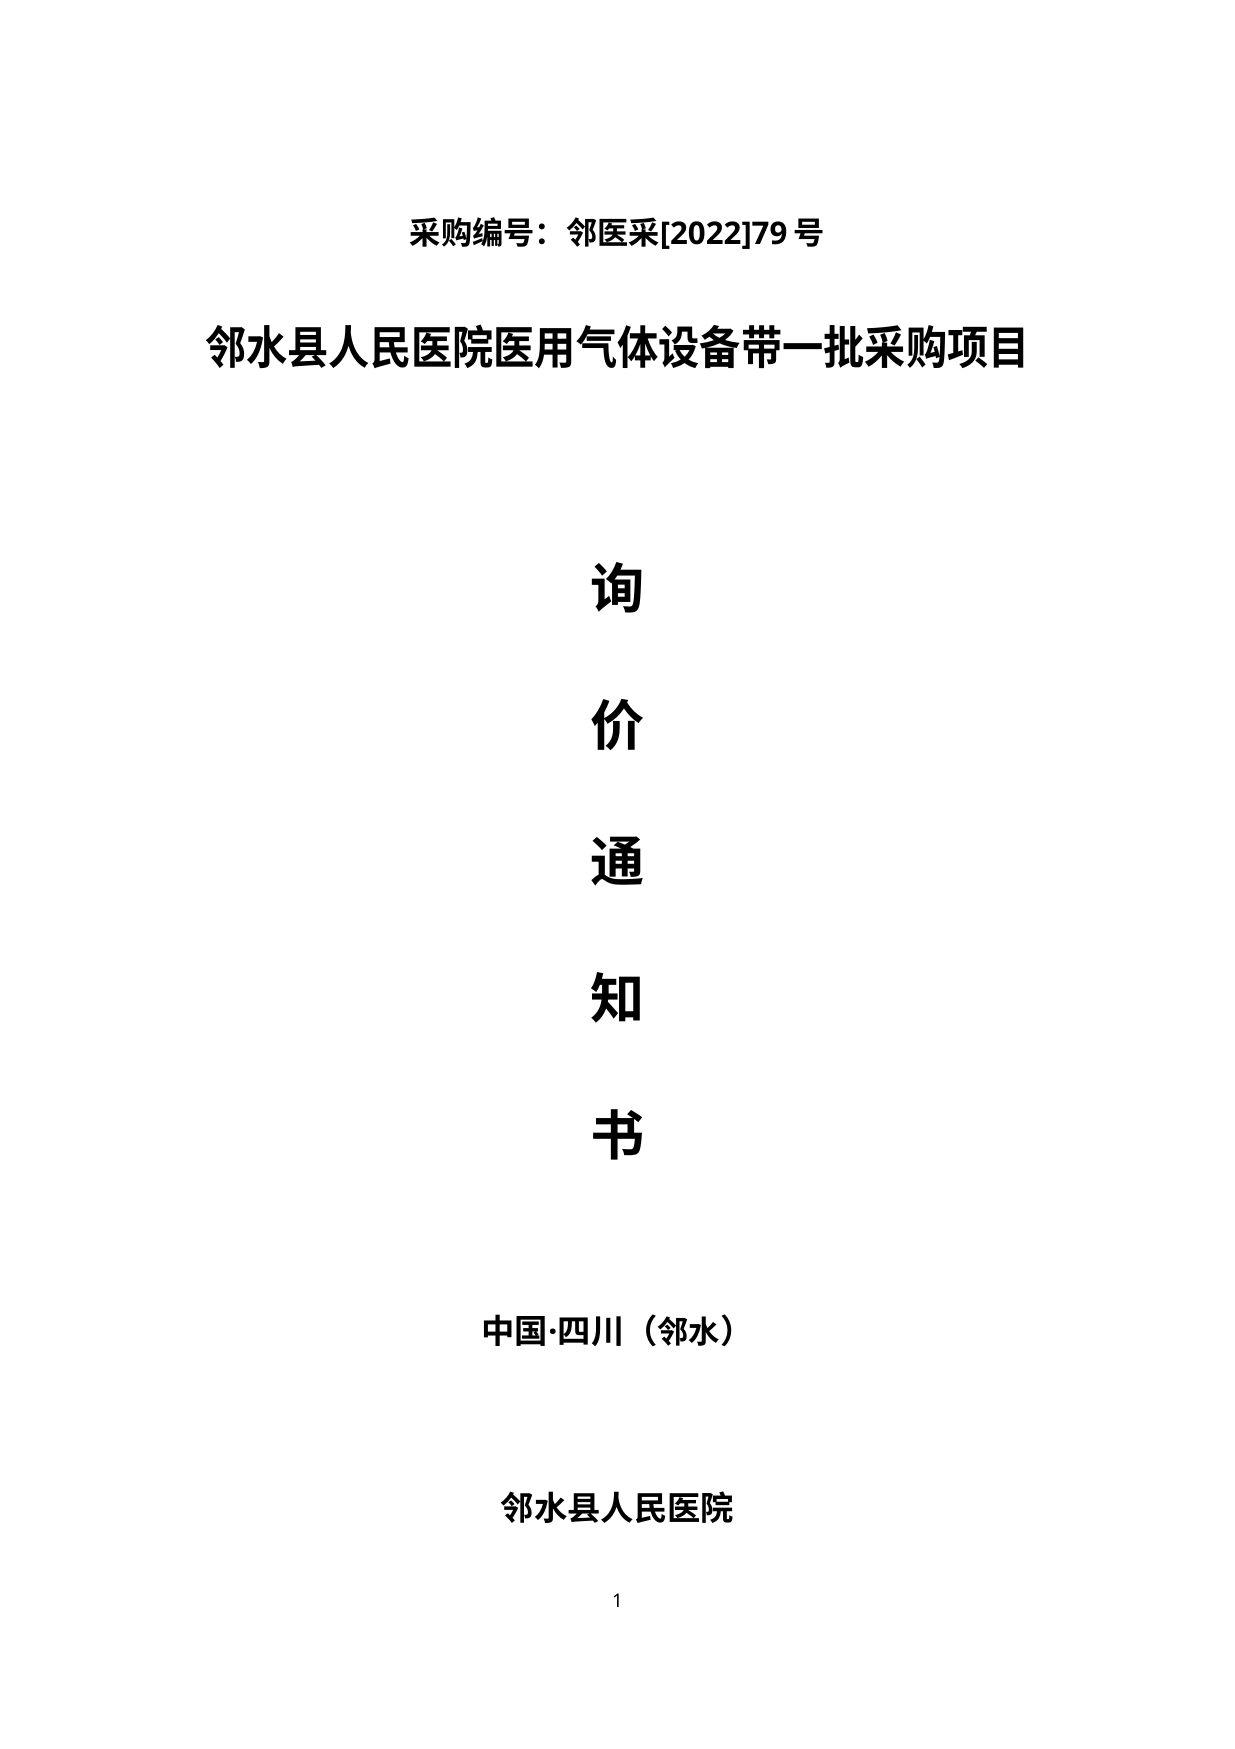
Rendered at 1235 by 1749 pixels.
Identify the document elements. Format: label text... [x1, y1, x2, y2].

text 通 [187, 809, 1047, 907]
text 邻水县人民医院 [187, 1474, 1047, 1539]
text 采购编号：邻医采[2022]79号 [187, 199, 1047, 264]
text 邻水县人民医院医用气体设备带一批采购项目 [187, 296, 1047, 394]
text 询 [187, 536, 1047, 634]
text 知 [187, 946, 1047, 1044]
text 中国·四川（邻水） [187, 1297, 1047, 1362]
text 书 [187, 1083, 1047, 1180]
text 价 [187, 673, 1047, 770]
